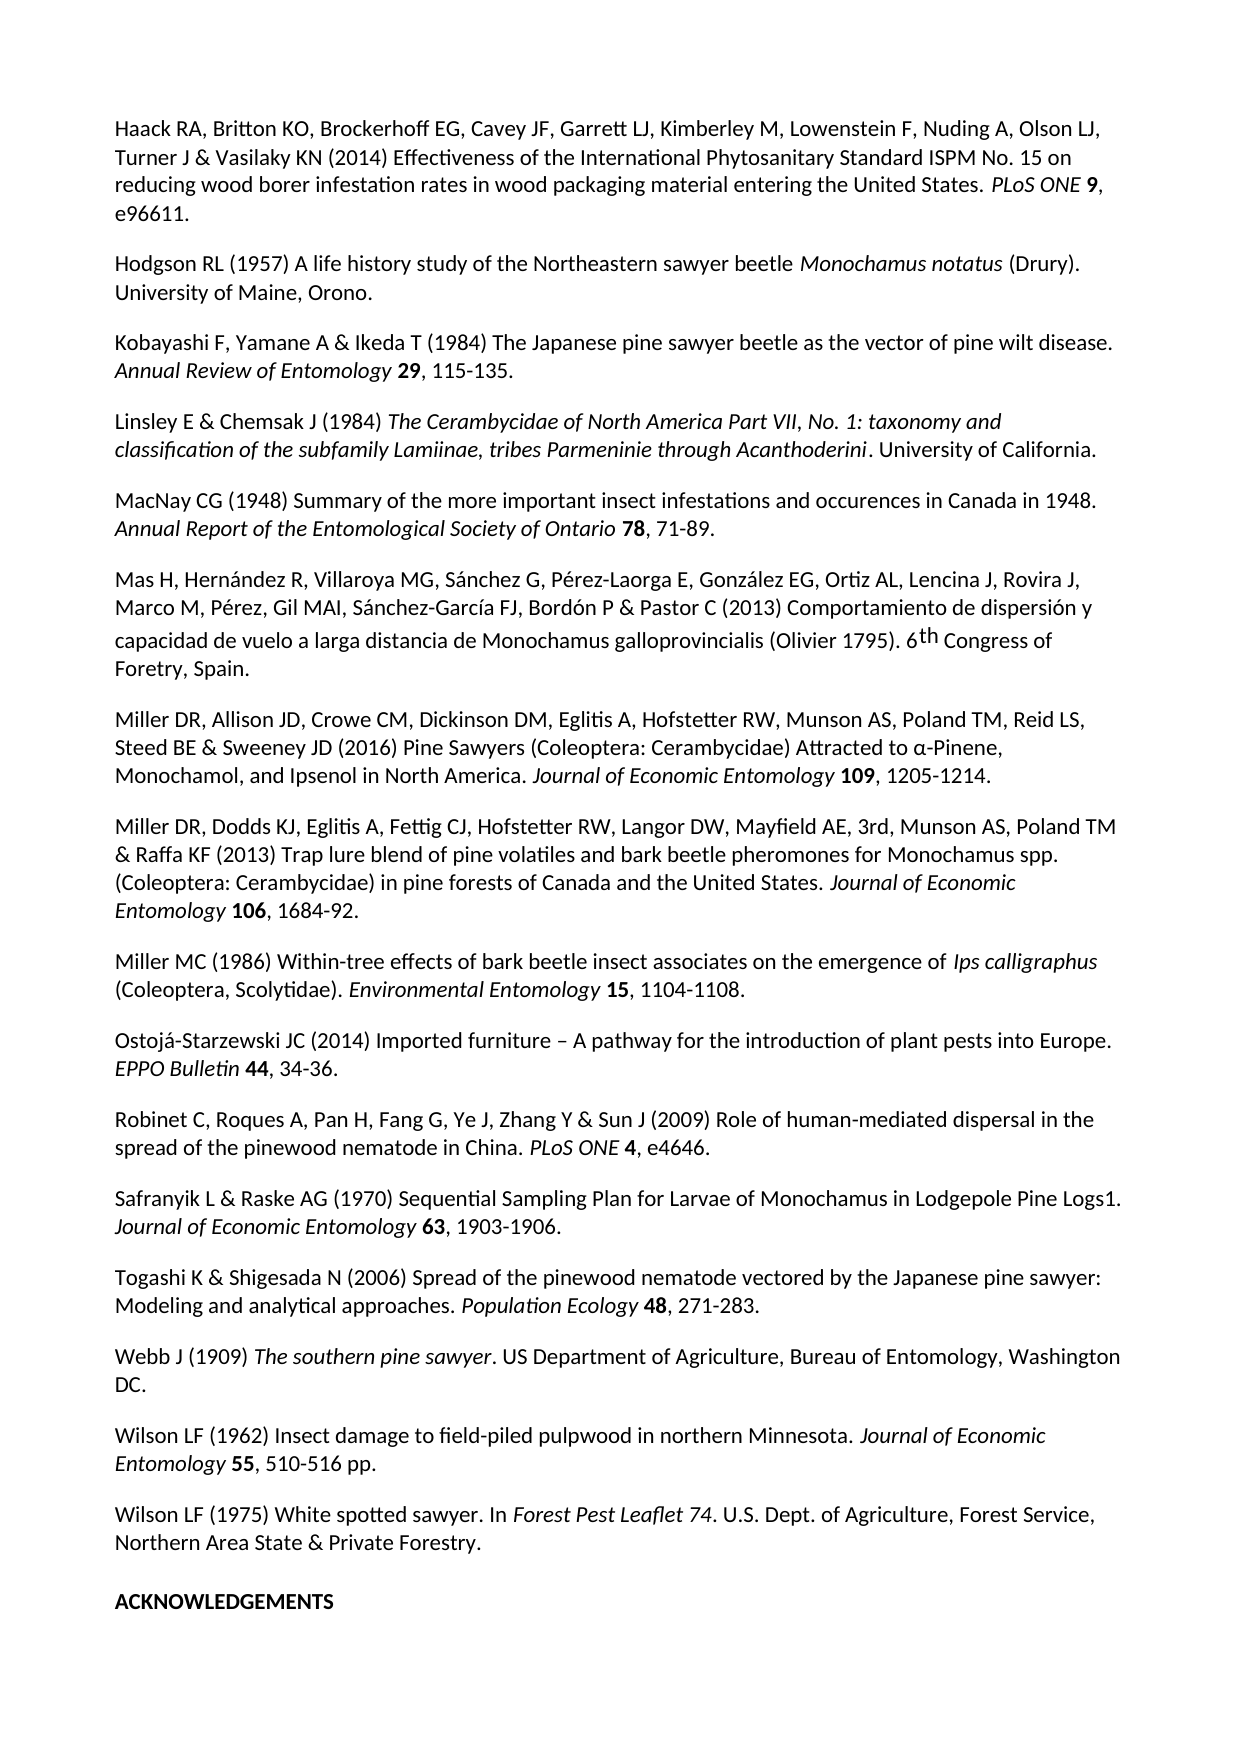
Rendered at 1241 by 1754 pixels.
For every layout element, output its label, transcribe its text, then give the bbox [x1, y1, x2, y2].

text Wilson LF (1975) White spotted sawyer. In Forest Pest Leaflet 74. U.S. Dept. of Agriculture, Forest Service, Northern Area State & Private Forestry. [114, 1500, 1126, 1556]
text Togashi K & Shigesada N (2006) Spread of the pinewood nematode vectored by the Japanese pine sawyer: Modeling and analytical approaches. Population Ecology 48, 271-283. [114, 1263, 1126, 1319]
text Webb J (1909) The southern pine sawyer. US Department of Agriculture, Bureau of Entomology, Washington DC. [114, 1342, 1126, 1398]
text Miller DR, Allison JD, Crowe CM, Dickinson DM, Eglitis A, Hofstetter RW, Munson AS, Poland TM, Reid LS, Steed BE & Sweeney JD (2016) Pine Sawyers (Coleoptera: Cerambycidae) Attracted to α-Pinene, Monochamol, and Ipsenol in North America. Journal of Economic Entomology 109, 1205-1214. [114, 705, 1126, 789]
text Haack RA, Britton KO, Brockerhoff EG, Cavey JF, Garrett LJ, Kimberley M, Lowenstein F, Nuding A, Olson LJ, Turner J & Vasilaky KN (2014) Effectiveness of the International Phytosanitary Standard ISPM No. 15 on reducing wood borer infestation rates in wood packaging material entering the United States. PLoS ONE 9, e96611. [114, 114, 1126, 227]
text Ostojá-Starzewski JC (2014) Imported furniture – A pathway for the introduction of plant pests into Europe. EPPO Bulletin 44, 34-36. [114, 1026, 1126, 1082]
text Miller DR, Dodds KJ, Eglitis A, Fettig CJ, Hofstetter RW, Langor DW, Mayfield AE, 3rd, Munson AS, Poland TM & Raffa KF (2013) Trap lure blend of pine volatiles and bark beetle pheromones for Monochamus spp. (Coleoptera: Cerambycidae) in pine forests of Canada and the United States. Journal of Economic Entomology 106, 1684-92. [114, 812, 1126, 924]
text Kobayashi F, Yamane A & Ikeda T (1984) The Japanese pine sawyer beetle as the vector of pine wilt disease. Annual Review of Entomology 29, 115-135. [114, 328, 1126, 384]
text Miller MC (1986) Within-tree effects of bark beetle insect associates on the emergence of Ips calligraphus (Coleoptera, Scolytidae). Environmental Entomology 15, 1104-1108. [114, 947, 1126, 1003]
text Hodgson RL (1957) A life history study of the Northeastern sawyer beetle Monochamus notatus (Drury). University of Maine, Orono. [114, 249, 1126, 306]
text Wilson LF (1962) Insect damage to field-piled pulpwood in northern Minnesota. Journal of Economic Entomology 55, 510-516 pp. [114, 1421, 1126, 1477]
text ACKNOWLEDGEMENTS [114, 1587, 1126, 1615]
text MacNay CG (1948) Summary of the more important insect infestations and occurences in Canada in 1948. Annual Report of the Entomological Society of Ontario 78, 71-89. [114, 486, 1126, 542]
text Mas H, Hernández R, Villaroya MG, Sánchez G, Pérez-Laorga E, González EG, Ortiz AL, Lencina J, Rovira J, Marco M, Pérez, Gil MAI, Sánchez-García FJ, Bordón P & Pastor C (2013) Comportamiento de dispersión y capacidad de vuelo a larga distancia de Monochamus galloprovincialis (Olivier 1795). 6th Congress of Foretry, Spain. [114, 565, 1126, 682]
text Robinet C, Roques A, Pan H, Fang G, Ye J, Zhang Y & Sun J (2009) Role of human-mediated dispersal in the spread of the pinewood nematode in China. PLoS ONE 4, e4646. [114, 1105, 1126, 1161]
text Linsley E & Chemsak J (1984) The Cerambycidae of North America Part VII, No. 1: taxonomy and classification of the subfamily Lamiinae, tribes Parmeninie through Acanthoderini. University of California. [114, 407, 1126, 463]
text Safranyik L & Raske AG (1970) Sequential Sampling Plan for Larvae of Monochamus in Lodgepole Pine Logs1. Journal of Economic Entomology 63, 1903-1906. [114, 1184, 1126, 1240]
